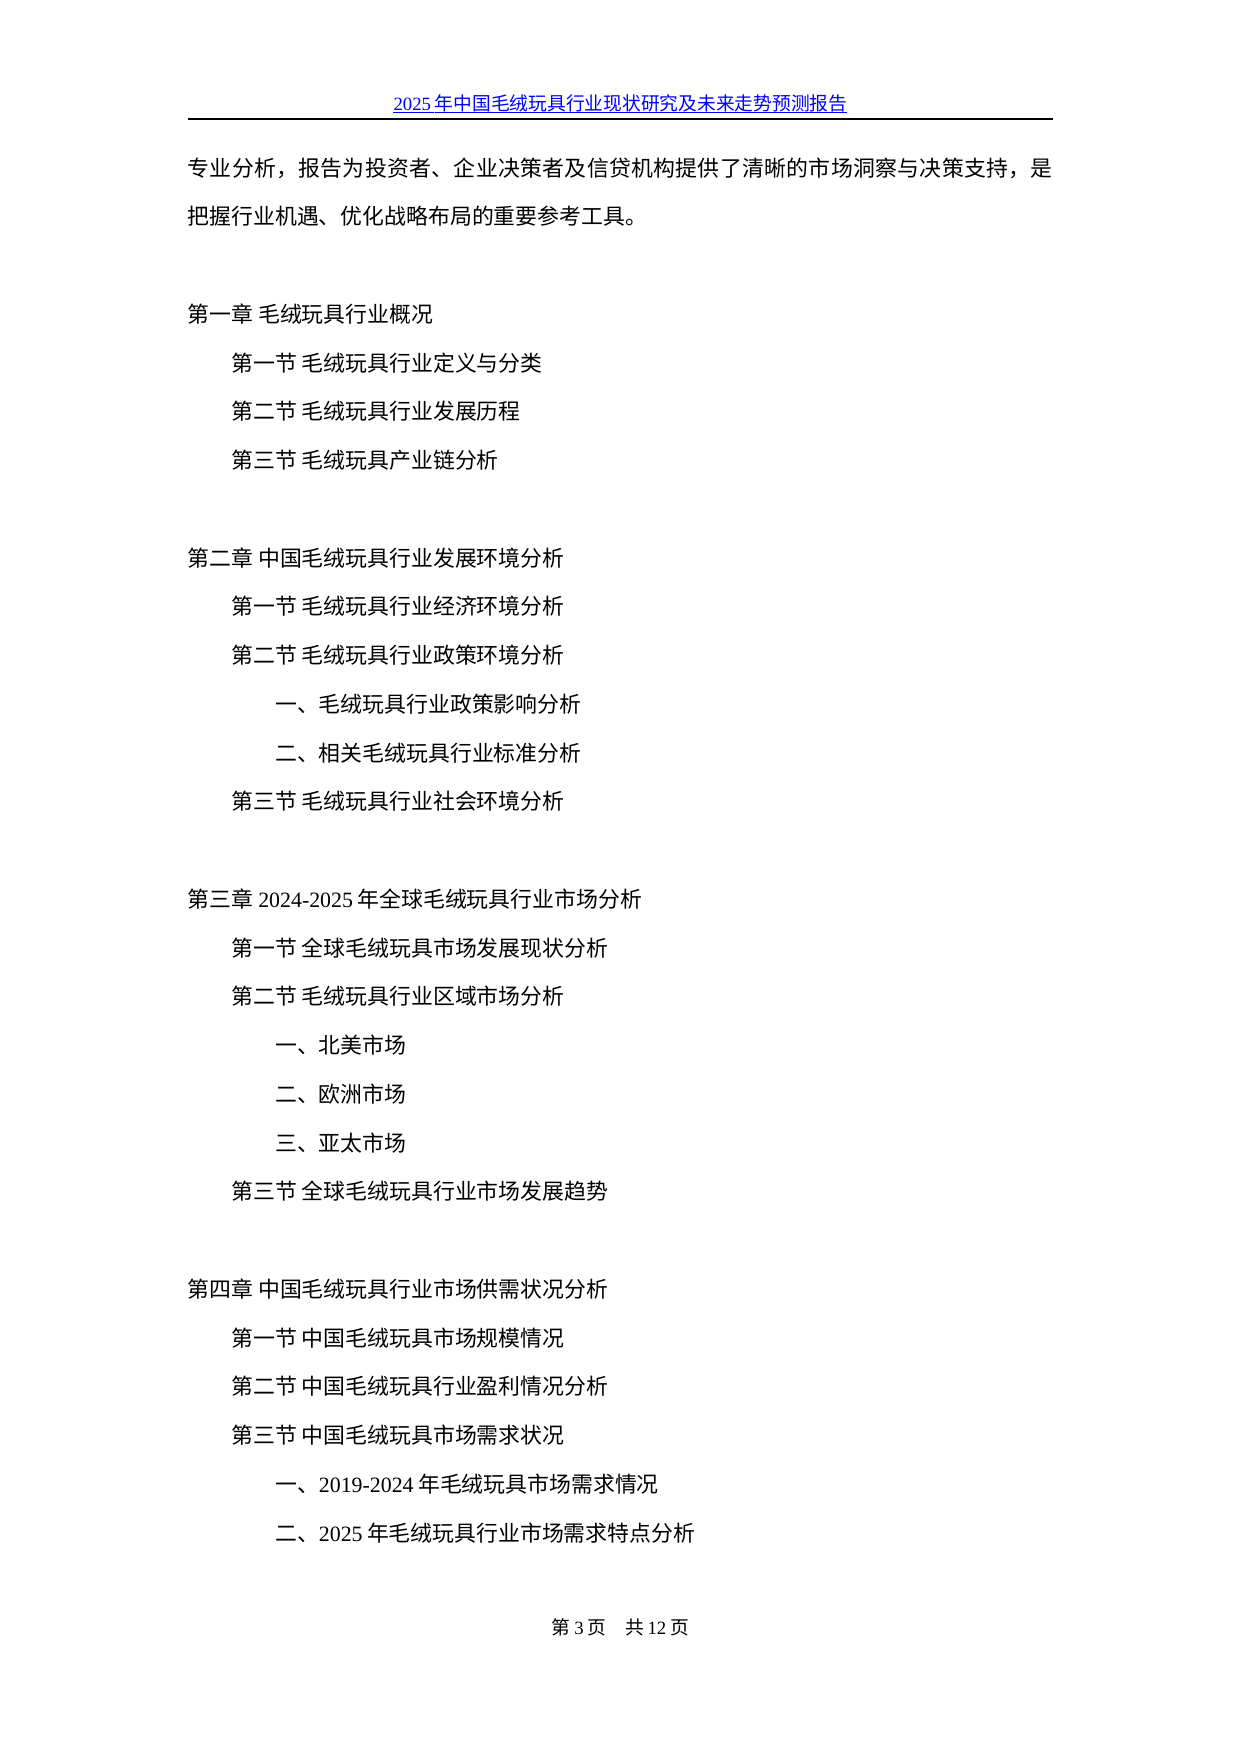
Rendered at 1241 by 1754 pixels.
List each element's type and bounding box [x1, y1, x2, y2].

text [187, 150, 1053, 1548]
